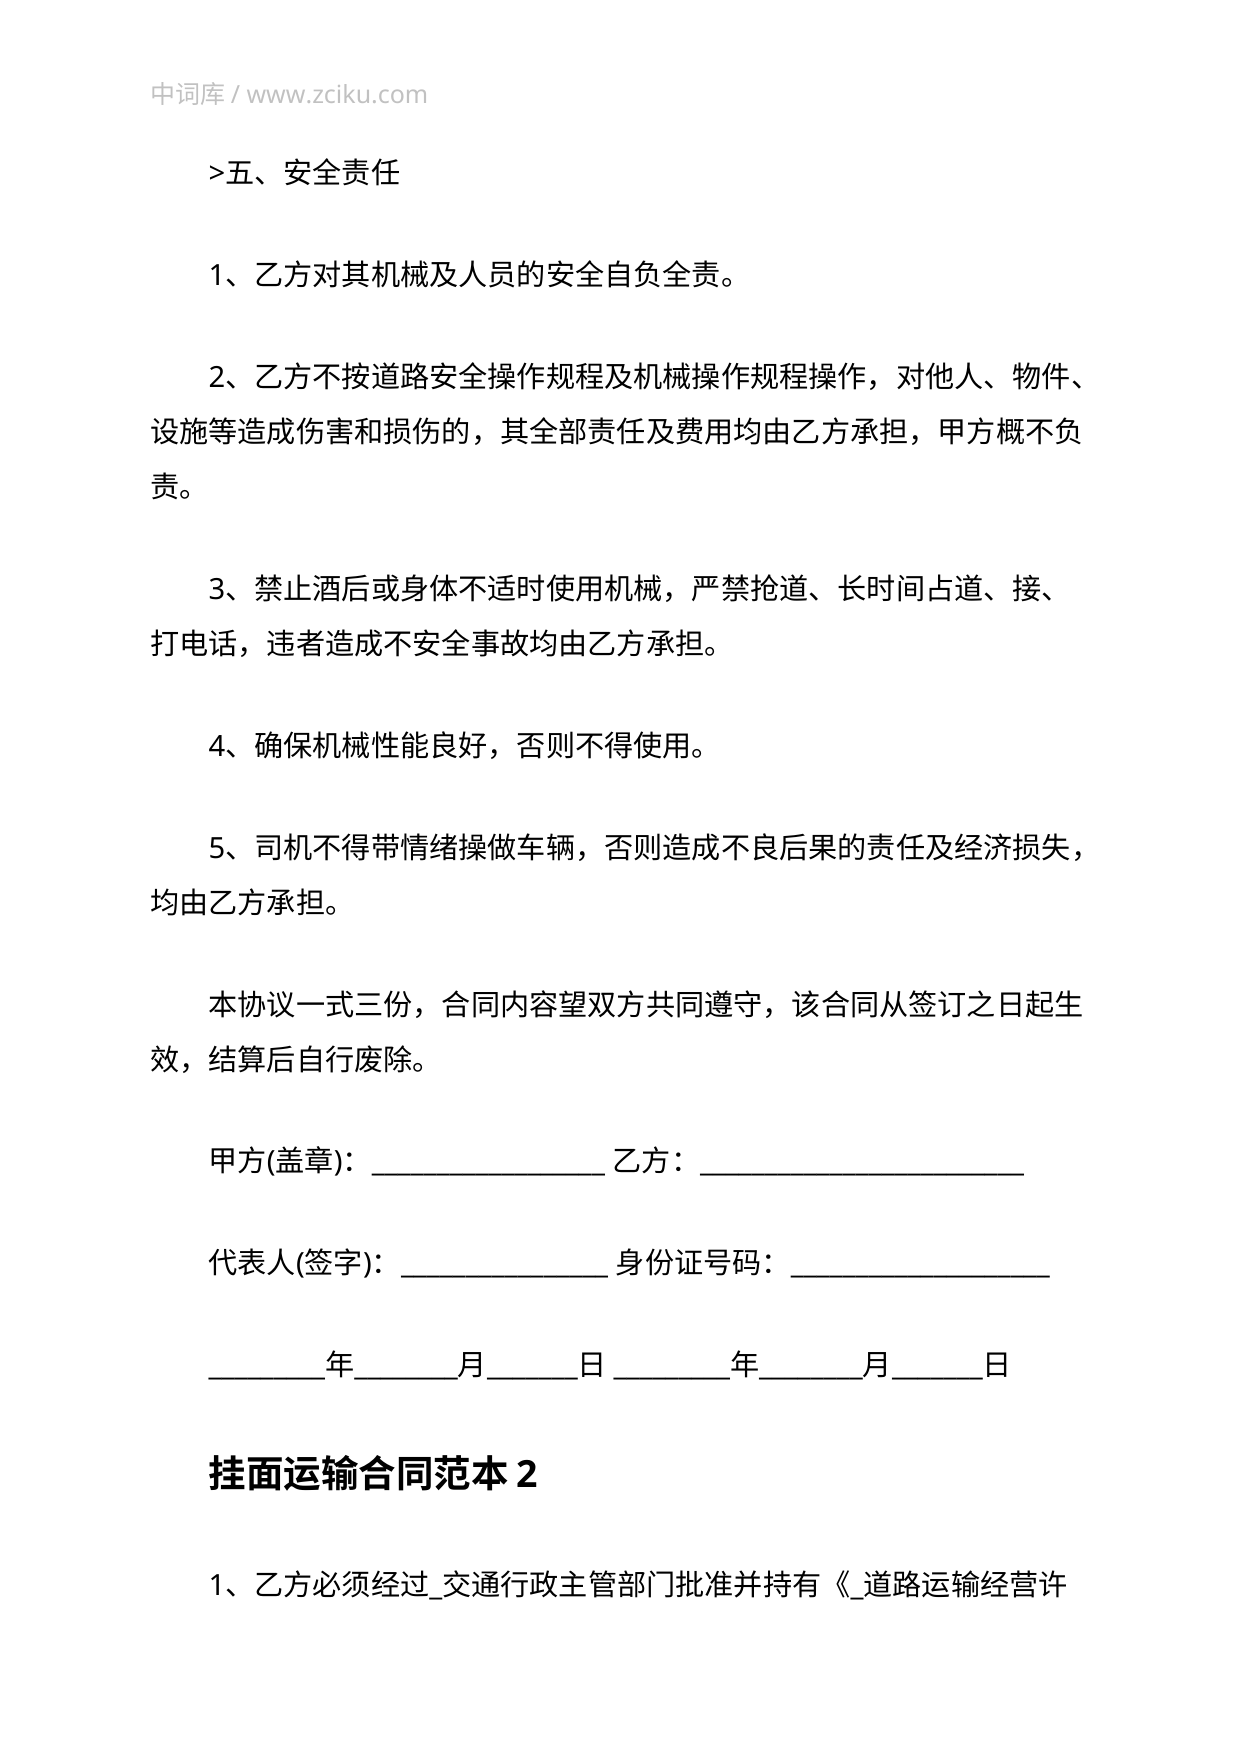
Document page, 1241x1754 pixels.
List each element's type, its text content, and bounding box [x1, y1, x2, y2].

text >五、安全责任 [150, 150, 1090, 192]
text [150, 1561, 1090, 1604]
text 甲方(盖章)：__________________ 乙方：_________________________ [150, 1138, 1090, 1180]
text 本协议一式三份，合同内容望双方共同遵守，该合同从签订之日起生效，结算后自行废除。 [150, 981, 1090, 1078]
text 5、司机不得带情绪操做车辆，否则造成不良后果的责任及经济损失，均由乙方承担。 [150, 824, 1090, 922]
text 4、确保机械性能良好，否则不得使用。 [150, 722, 1090, 765]
text _________年________月_______日 _________年________月_______日 [150, 1342, 1090, 1384]
text 2、乙方不按道路安全操作规程及机械操作规程操作，对他人、物件、设施等造成伤害和损伤的，其全部责任及费用均由乙方承担，甲方概不负责。 [150, 354, 1090, 506]
text 挂面运输合同范本2 [150, 1444, 1090, 1498]
text 1、乙方对其机械及人员的安全自负全责。 [150, 252, 1090, 294]
text 3、禁止酒后或身体不适时使用机械，严禁抢道、长时间占道、接、打电话，违者造成不安全事故均由乙方承担。 [150, 566, 1090, 663]
text 代表人(签字)：________________ 身份证号码：____________________ [150, 1240, 1090, 1282]
